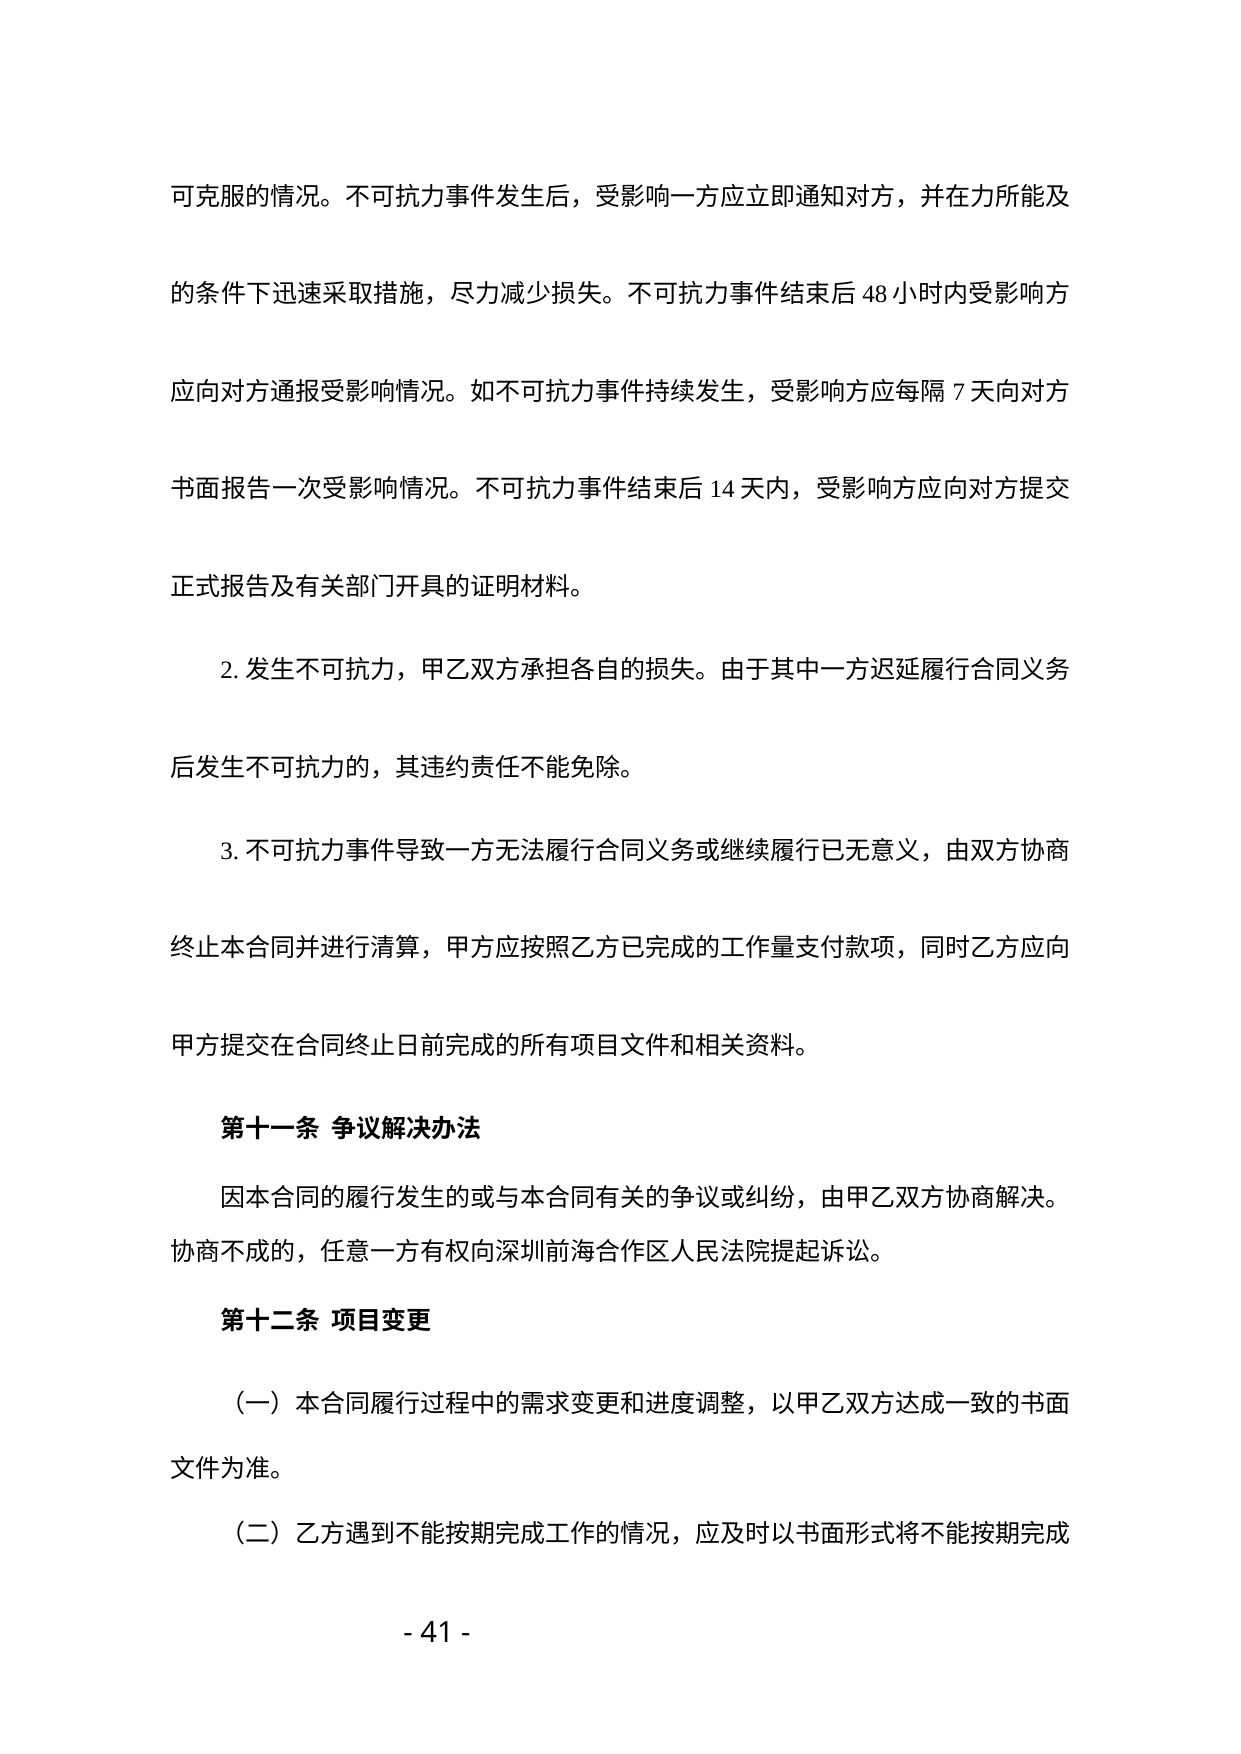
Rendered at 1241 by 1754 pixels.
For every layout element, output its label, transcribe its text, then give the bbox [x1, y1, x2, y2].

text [170, 1499, 1070, 1564]
text 2. 发生不可抗力，甲乙双方承担各自的损失。由于其中一方迟延履行合同义务后发生不可抗力的，其违约责任不能免除。 [170, 635, 1070, 798]
text （一）本合同履行过程中的需求变更和进度调整，以甲乙双方达成一致的书面文件为准。 [170, 1369, 1070, 1499]
text 第十二条 项目变更 [170, 1286, 1070, 1351]
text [170, 162, 1070, 617]
text 3. 不可抗力事件导致一方无法履行合同义务或继续履行已无意义，由双方协商终止本合同并进行清算，甲方应按照乙方已完成的工作量支付款项，同时乙方应向甲方提交在合同终止日前完成的所有项目文件和相关资料。 [170, 816, 1070, 1076]
text 第十一条 争议解决办法 [170, 1094, 1070, 1159]
text 因本合同的履行发生的或与本合同有关的争议或纠纷，由甲乙双方协商解决。协商不成的，任意一方有权向深圳前海合作区人民法院提起诉讼。 [170, 1177, 1070, 1268]
